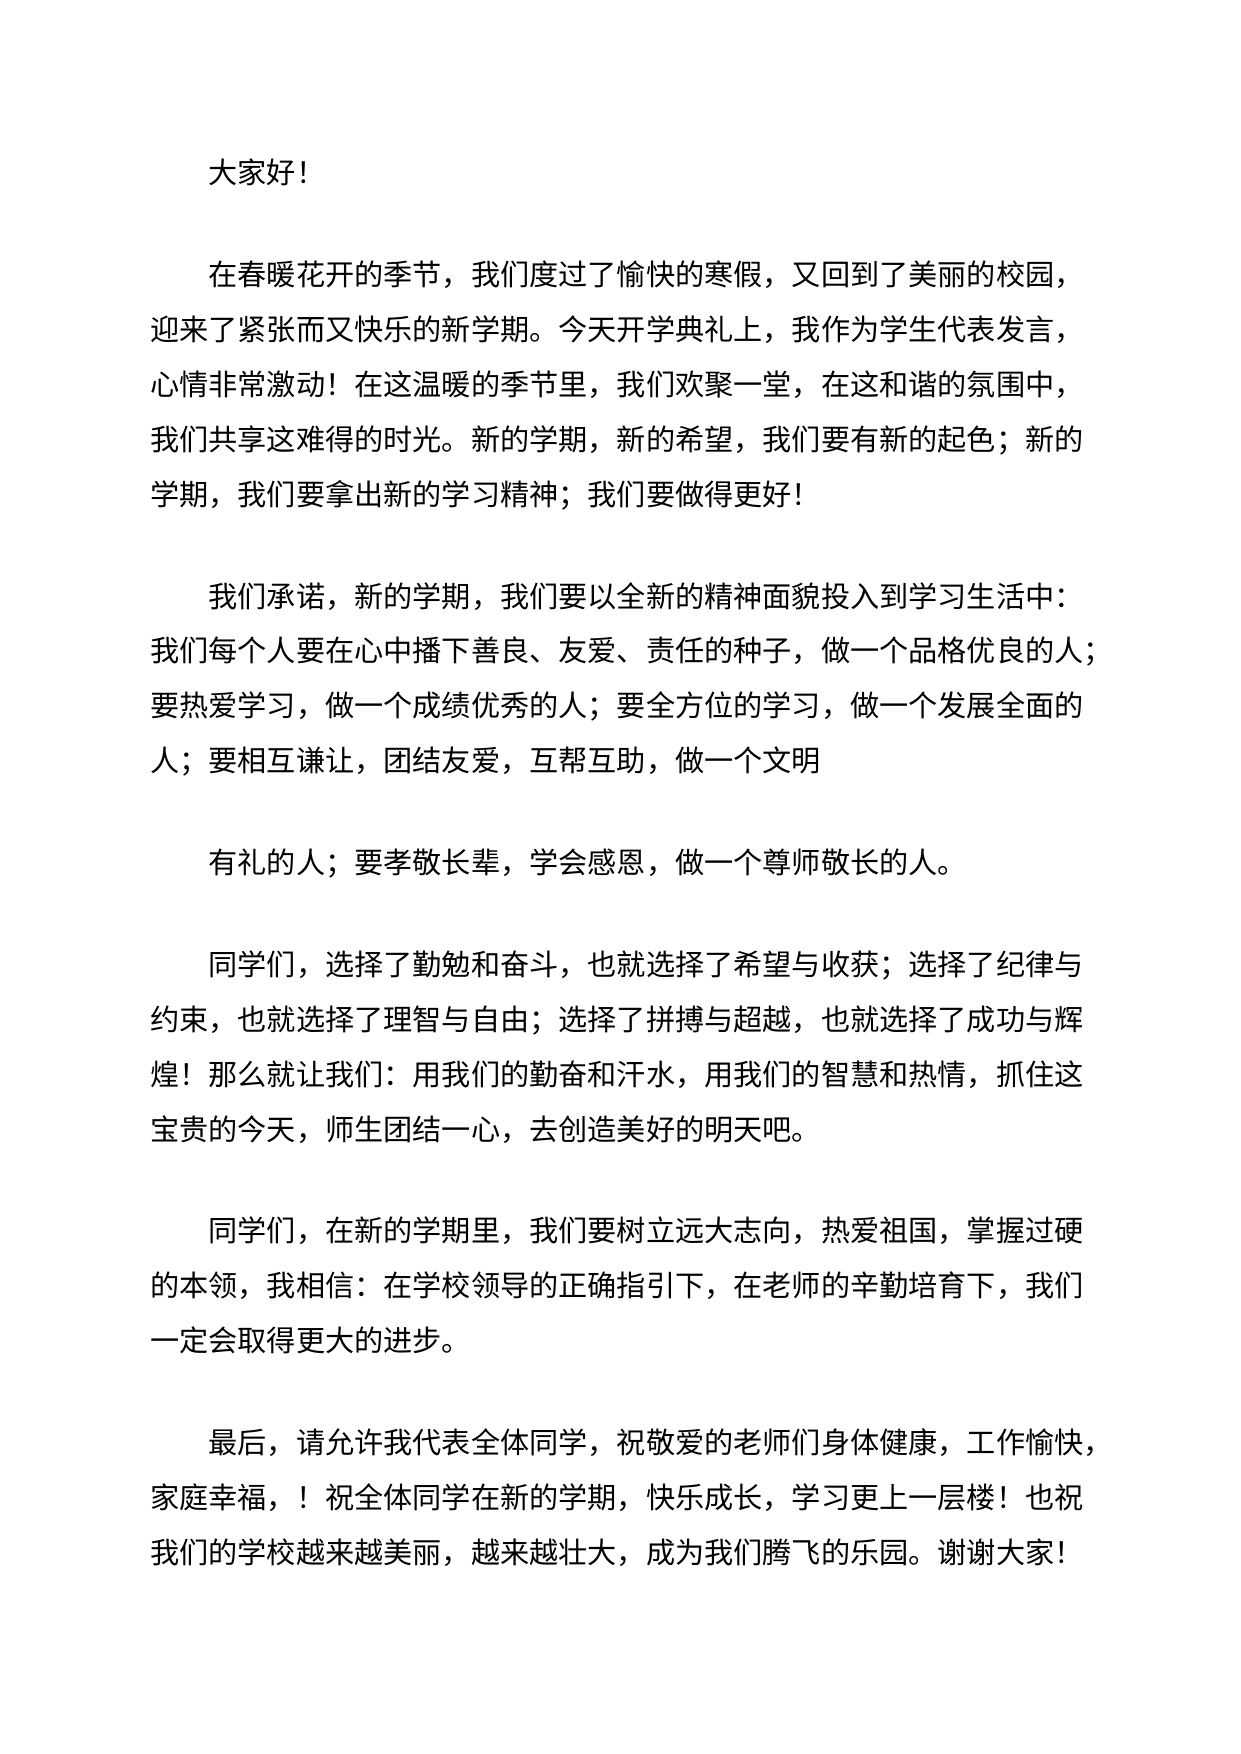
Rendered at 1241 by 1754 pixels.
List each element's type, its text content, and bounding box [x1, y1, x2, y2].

text 同学们，选择了勤勉和奋斗，也就选择了希望与收获；选择了纪律与约束，也就选择了理智与自由；选择了拼搏与超越，也就选择了成功与辉煌！那么就让我们：用我们的勤奋和汗水，用我们的智慧和热情，抓住这宝贵的今天，师生团结一心，去创造美好的明天吧。 [150, 941, 1090, 1148]
text 有礼的人；要孝敬长辈，学会感恩，做一个尊师敬长的人。 [150, 839, 1090, 882]
text 同学们，在新的学期里，我们要树立远大志向，热爱祖国，掌握过硬的本领，我相信：在学校领导的正确指引下，在老师的辛勤培育下，我们一定会取得更大的进步。 [150, 1208, 1090, 1360]
text 大家好！ [150, 150, 1090, 192]
text 我们承诺，新的学期，我们要以全新的精神面貌投入到学习生活中：我们每个人要在心中播下善良、友爱、责任的种子，做一个品格优良的人；要热爱学习，做一个成绩优秀的人；要全方位的学习，做一个发展全面的人；要相互谦让，团结友爱，互帮互助，做一个文明 [150, 573, 1090, 780]
text 在春暖花开的季节，我们度过了愉快的寒假，又回到了美丽的校园，迎来了紧张而又快乐的新学期。今天开学典礼上，我作为学生代表发言，心情非常激动！在这温暖的季节里，我们欢聚一堂，在这和谐的氛围中，我们共享这难得的时光。新的学期，新的希望，我们要有新的起色；新的学期，我们要拿出新的学习精神；我们要做得更好！ [150, 252, 1090, 514]
text 最后，请允许我代表全体同学，祝敬爱的老师们身体健康，工作愉快，家庭幸福，！祝全体同学在新的学期，快乐成长，学习更上一层楼！也祝我们的学校越来越美丽，越来越壮大，成为我们腾飞的乐园。谢谢大家！ [150, 1419, 1090, 1571]
